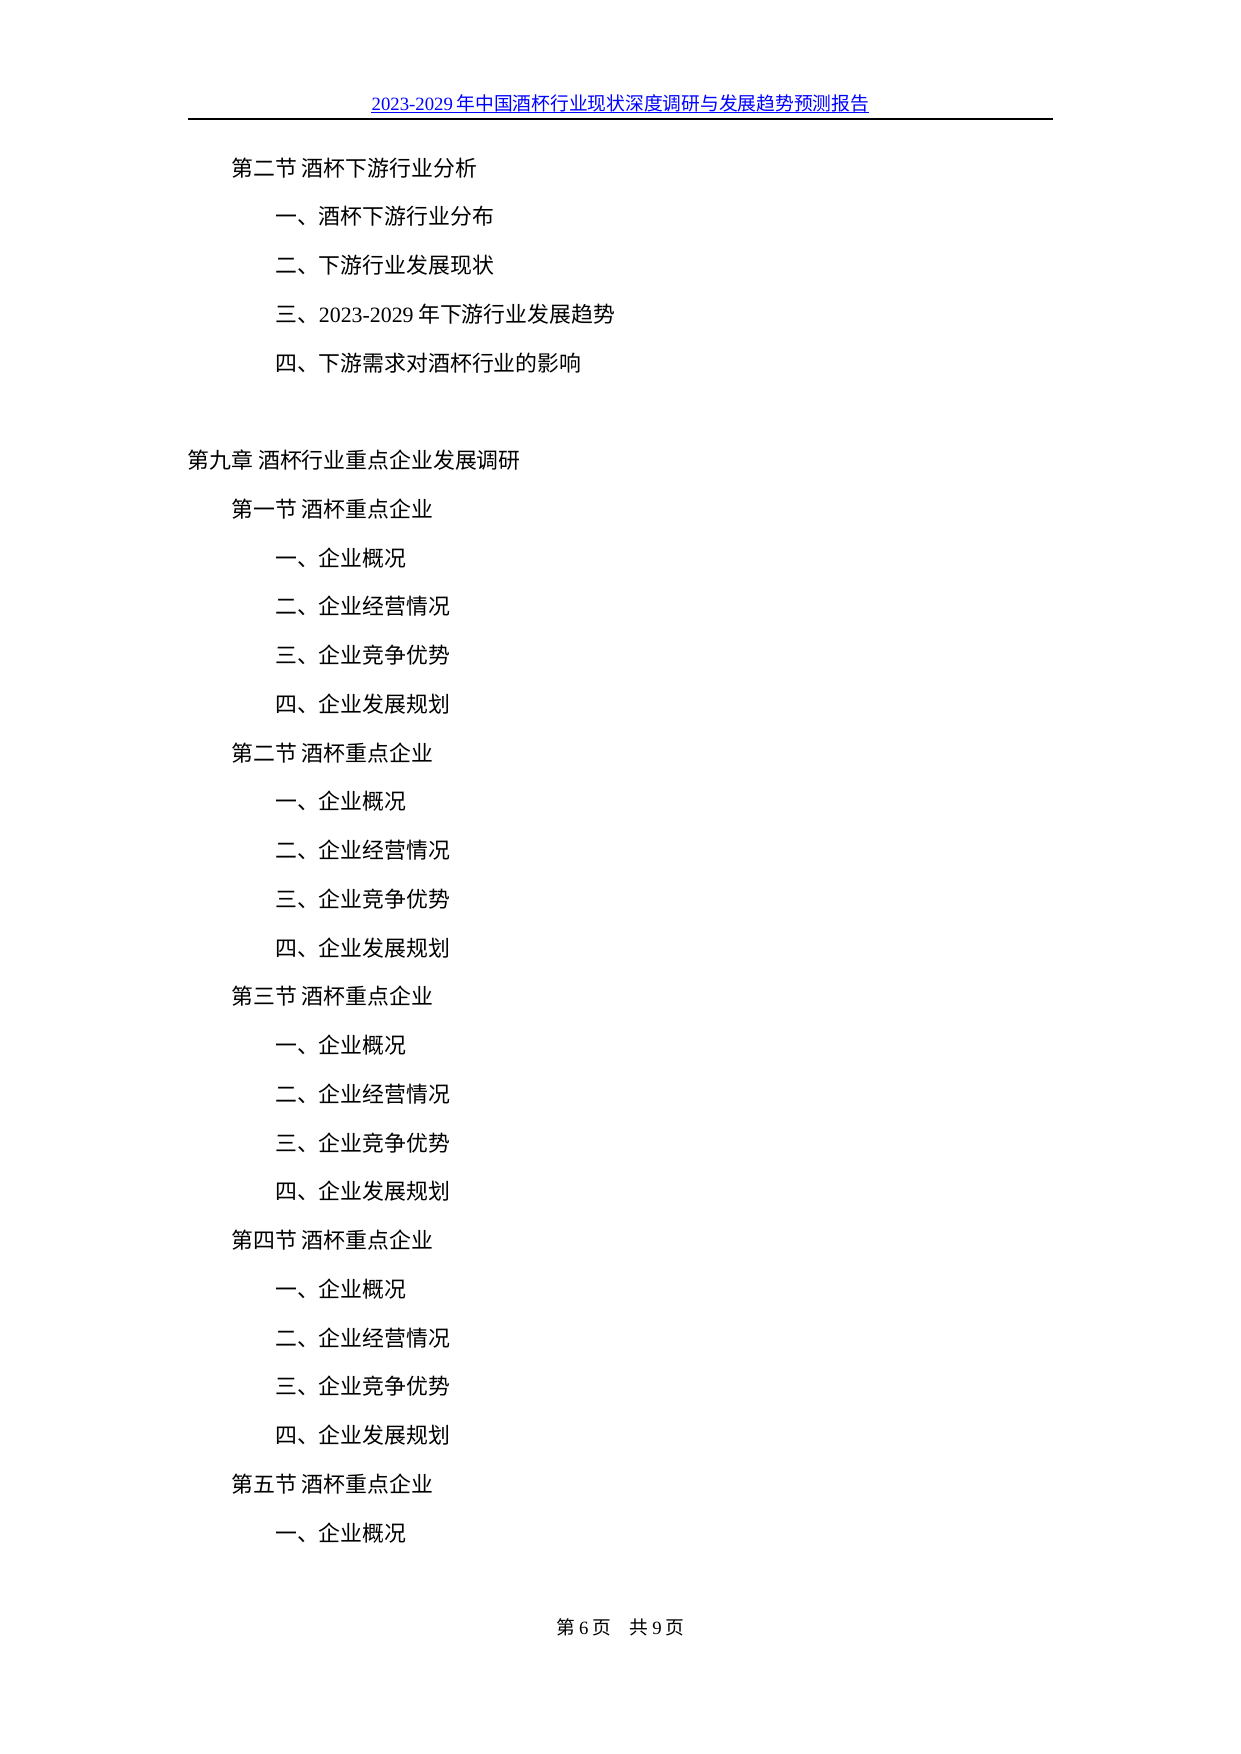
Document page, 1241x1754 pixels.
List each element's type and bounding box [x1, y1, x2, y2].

text [187, 150, 1053, 1548]
